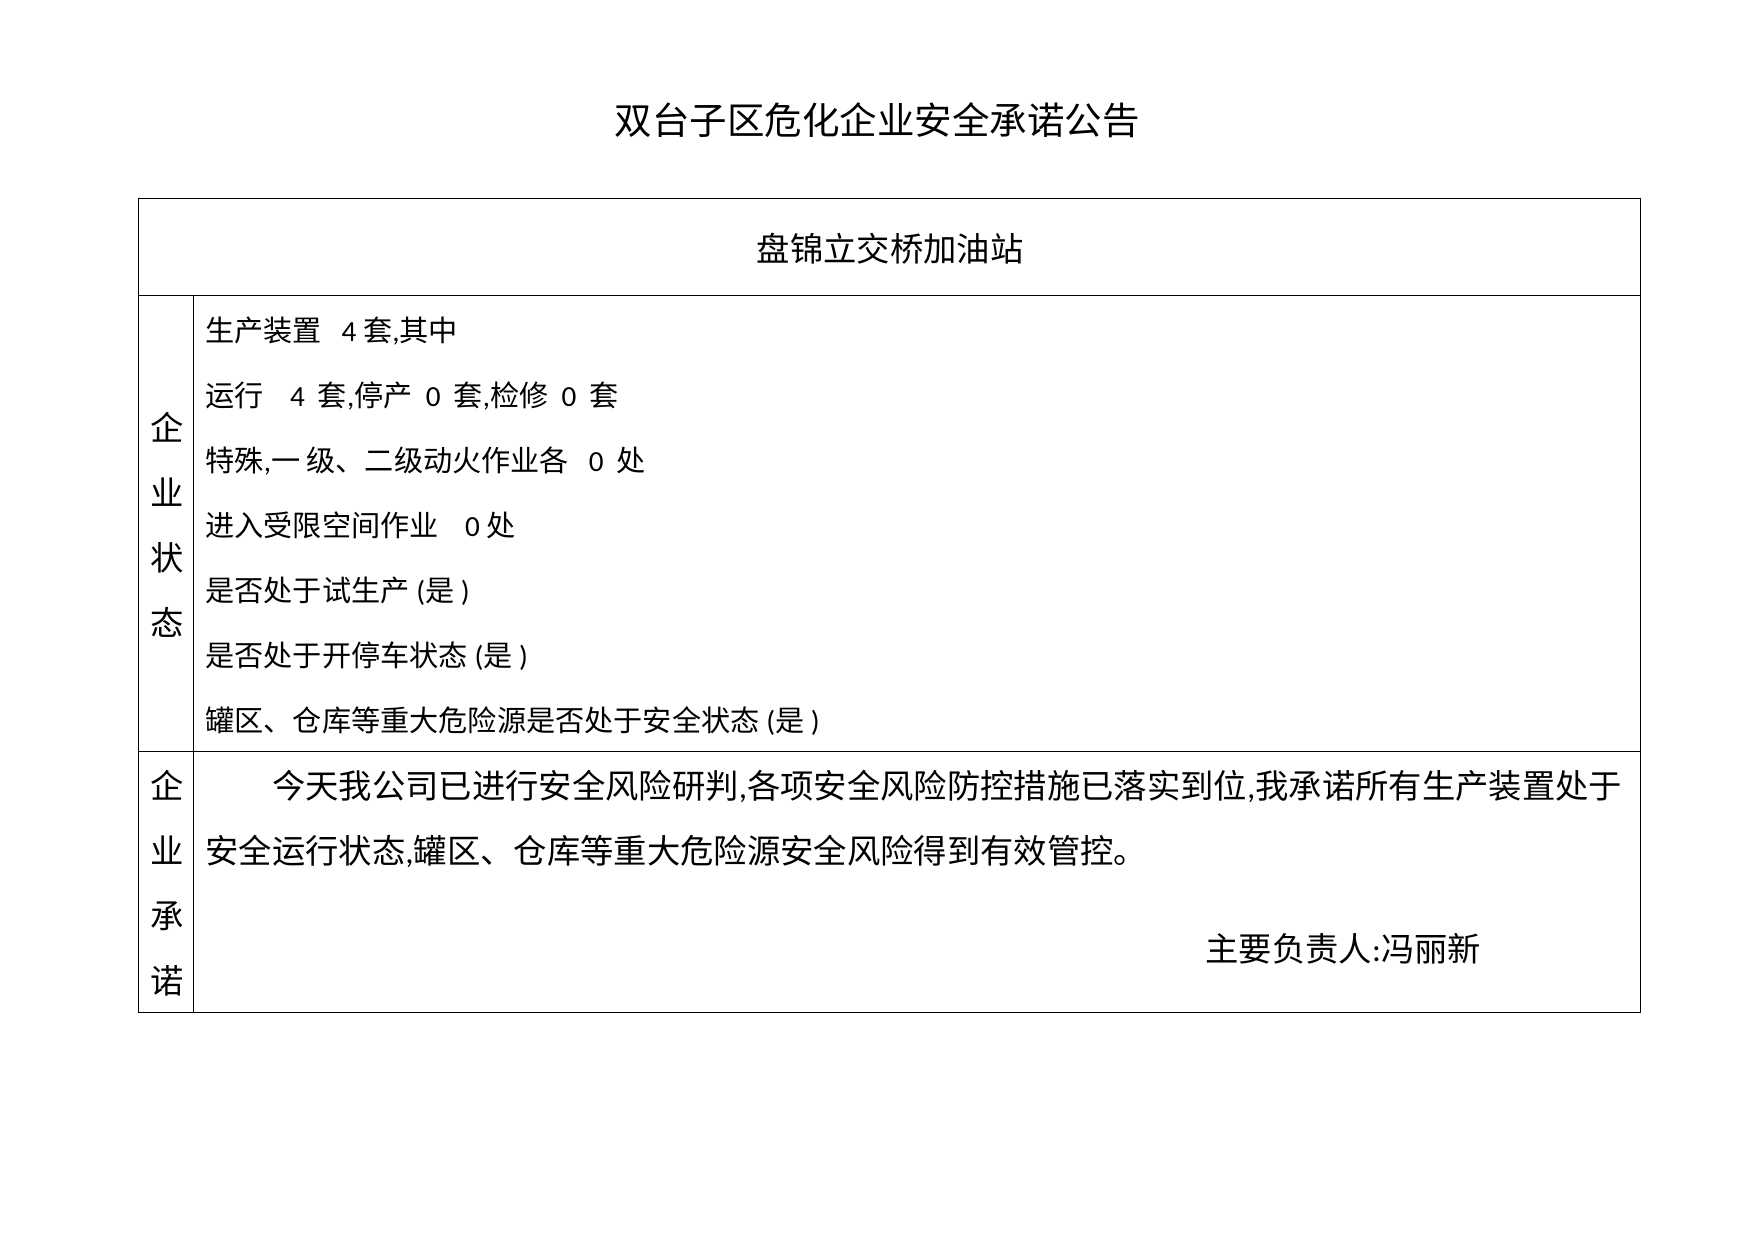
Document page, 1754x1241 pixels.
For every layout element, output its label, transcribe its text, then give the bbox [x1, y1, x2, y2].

table_cell 生产装置 4 套,其中 运行 4 套,停产 0 套,检修 0 套 特殊,一 级、二级动火作业各 0 处 进入受限空间作业 0 处 是否处于试生产 (是 ) 是否处于开停车状态 (是 ) 罐区、仓库等重大危险源是否处于安全状态 (是 ) [194, 296, 1640, 751]
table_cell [194, 752, 1640, 1012]
table_cell 企业状态 [139, 296, 193, 751]
table_header 盘锦立交桥加油站 [139, 199, 1640, 295]
table_cell 企业承诺 [139, 752, 193, 1012]
